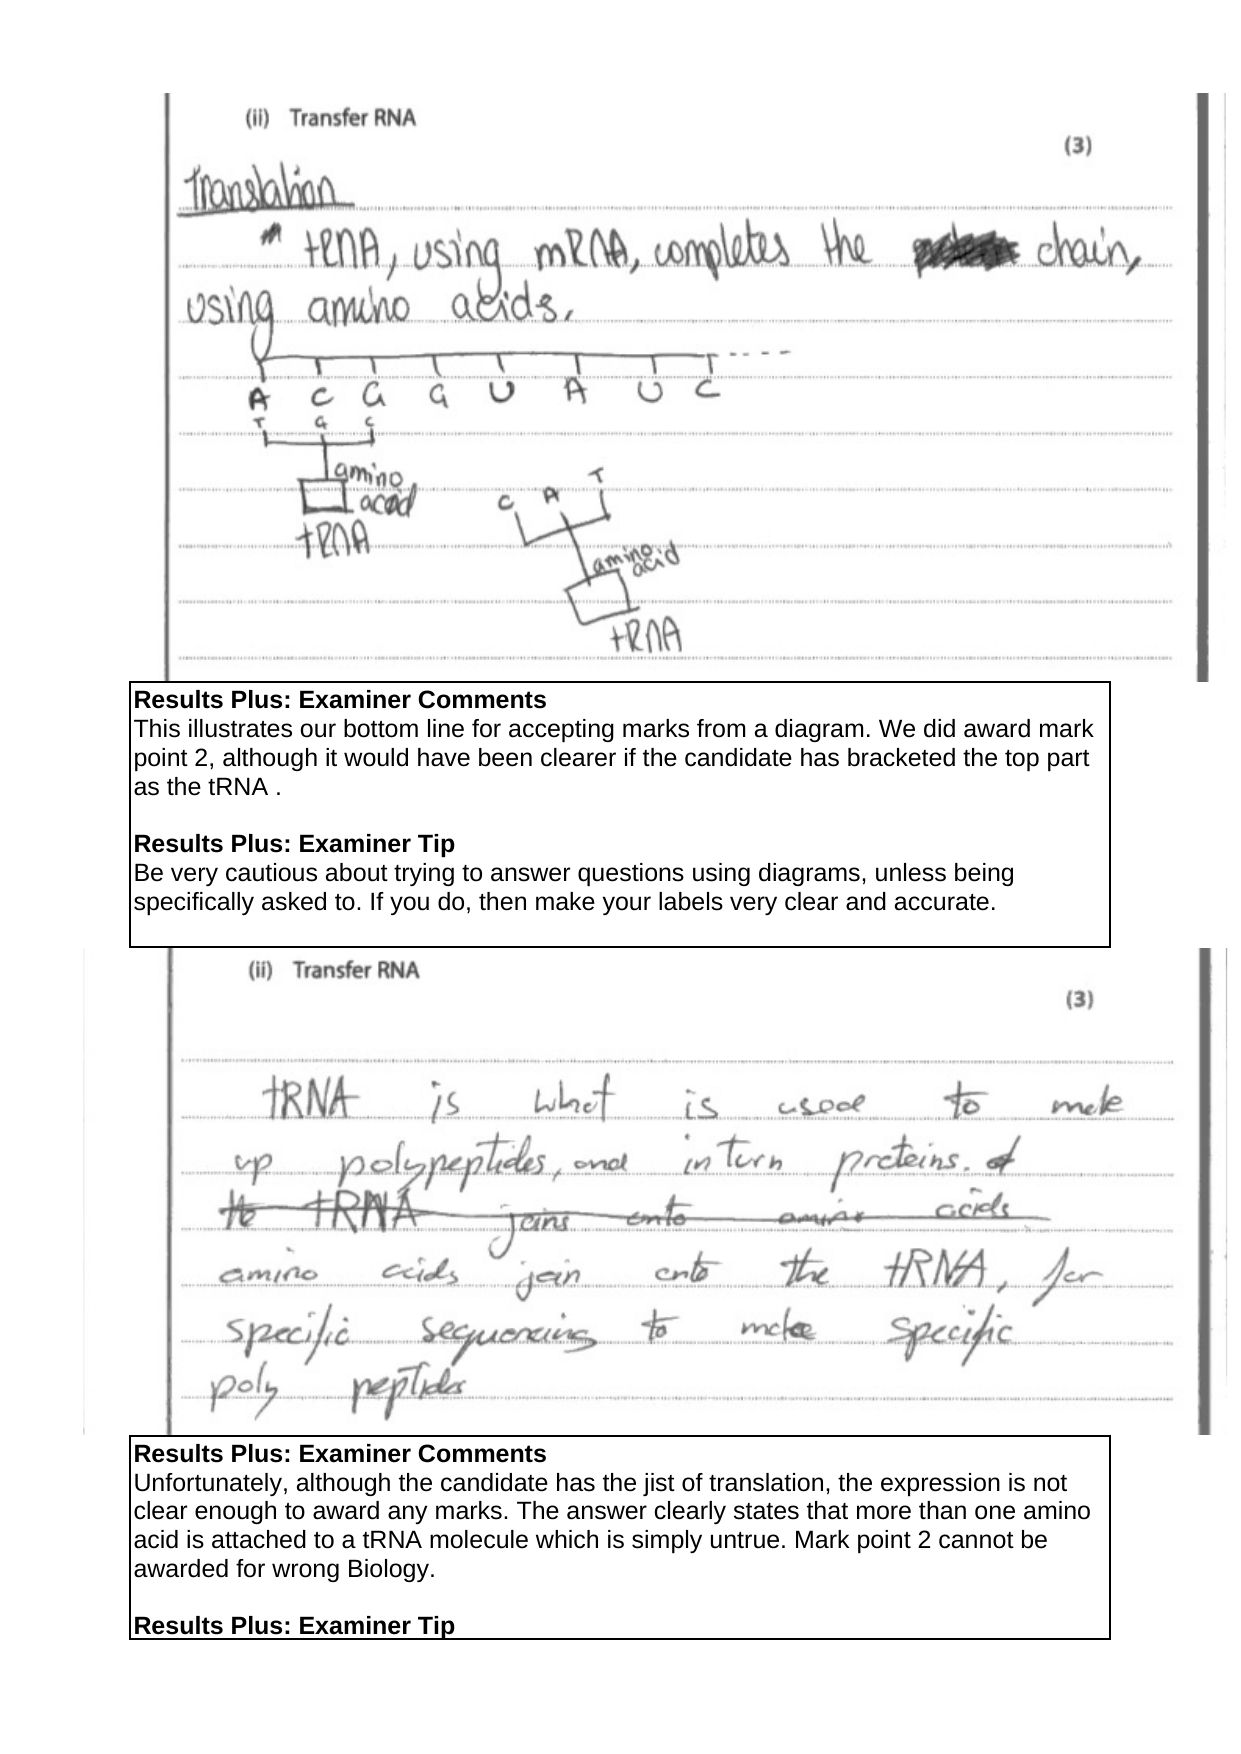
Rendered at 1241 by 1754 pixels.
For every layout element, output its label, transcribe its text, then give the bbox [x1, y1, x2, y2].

text Results Plus: Examiner Comments [131, 683, 1109, 710]
picture [83, 948, 1228, 1435]
text Results Plus: Examiner Comments [131, 1437, 1109, 1463]
text Results Plus: Examiner Tip [131, 825, 1109, 854]
text This illustrates our bottom line for accepting marks from a diagram. We did award mark point 2, although it would have been clearer if the candidate has bracketed the top part as the tRNA . [131, 710, 1109, 800]
text Unfortunately, although the candidate has the jist of translation, the expression is not clear enough to award any marks. The answer clearly states that more than one amino acid is attached to a tRNA molecule which is simply untrue. Mark point 2 cannot be awarded for wrong Biology. [131, 1463, 1109, 1582]
text Be very cautious about trying to answer questions using diagrams, unless being specifically asked to. If you do, then make your labels very clear and accurate. [131, 854, 1109, 915]
text Results Plus: Examiner Tip [131, 1607, 1109, 1638]
picture [83, 93, 1226, 682]
